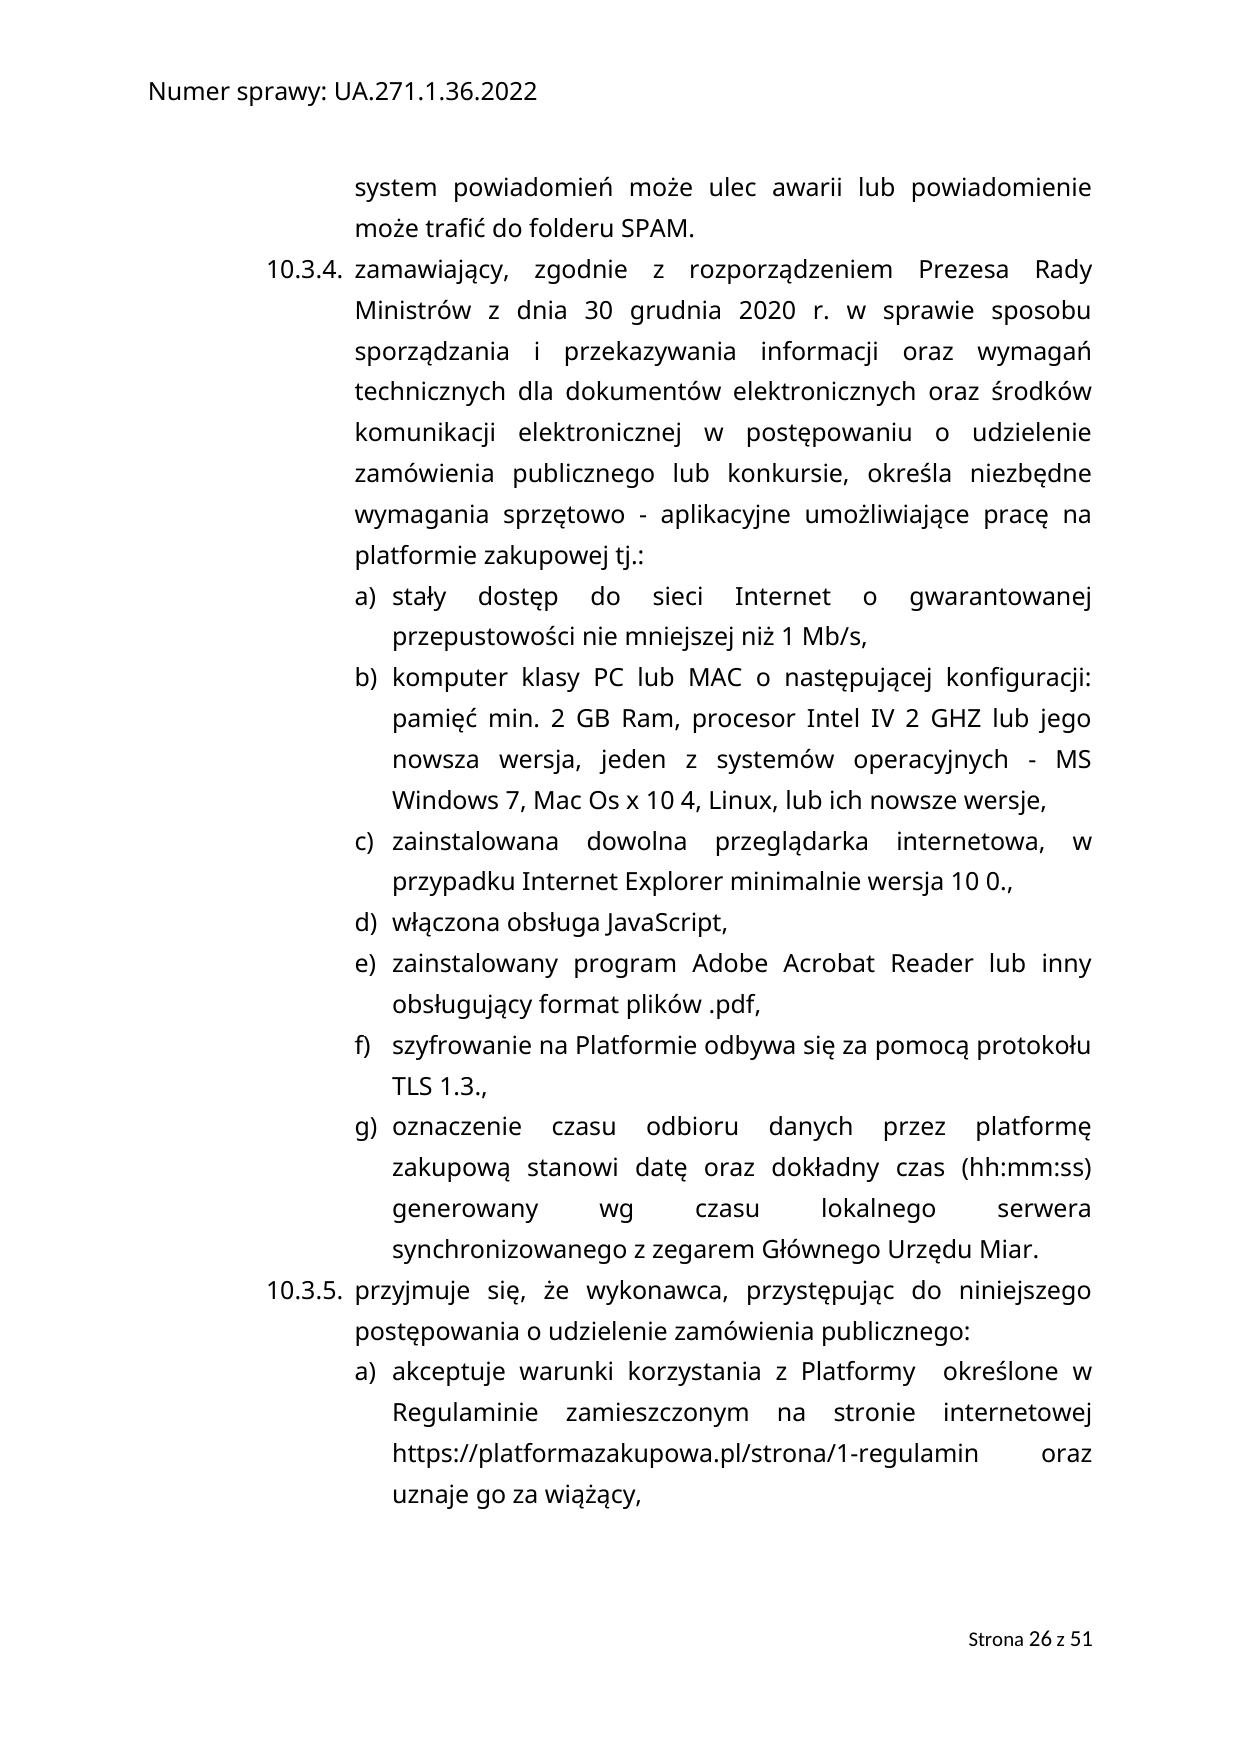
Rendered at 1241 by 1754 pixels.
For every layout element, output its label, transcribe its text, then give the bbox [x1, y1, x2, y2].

list zamawiający, zgodnie z rozporządzeniem Prezesa Rady Ministrów z dnia 30 grudnia 2020 r. w sprawie sposobu sporządzania i przekazywania informacji oraz wymagań technicznych dla dokumentów elektronicznych oraz środków komunikacji elektronicznej w postępowaniu o udzielenie zamówienia publicznego lub konkursie, określa niezbędne wymagania sprzętowo - aplikacyjne umożliwiające pracę na platformie zakupowej tj.: [266, 252, 1093, 571]
list zainstalowana dowolna przeglądarka internetowa, w przypadku Internet Explorer minimalnie wersja 10 0., [354, 823, 1093, 898]
list przyjmuje się, że wykonawca, przystępując do niniejszego postępowania o udzielenie zamówienia publicznego: [266, 1272, 1093, 1347]
list zainstalowany program Adobe Acrobat Reader lub inny obsługujący format plików .pdf, [354, 946, 1093, 1021]
list oznaczenie czasu odbioru danych przez platformę zakupową stanowi datę oraz dokładny czas (hh:mm:ss) generowany wg czasu lokalnego serwera synchronizowanego z zegarem Głównego Urzędu Miar. [354, 1109, 1093, 1266]
list szyfrowanie na Platformie odbywa się za pomocą protokołu TLS 1.3., [354, 1027, 1093, 1102]
list akceptuje warunki korzystania z Platformy określone w Regulaminie zamieszczonym na stronie internetowej https://platformazakupowa.pl/strona/1-regulamin oraz uznaje go za wiążący, [354, 1354, 1093, 1511]
list komputer klasy PC lub MAC o następującej konfiguracji: pamięć min. 2 GB Ram, procesor Intel IV 2 GHZ lub jego nowsza wersja, jeden z systemów operacyjnych - MS Windows 7, Mac Os x 10 4, Linux, lub ich nowsze wersje, [354, 660, 1093, 816]
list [266, 170, 1093, 245]
list stały dostęp do sieci Internet o gwarantowanej przepustowości nie mniejszej niż 1 Mb/s, [354, 578, 1093, 653]
list włączona obsługa JavaScript, [354, 905, 1093, 939]
